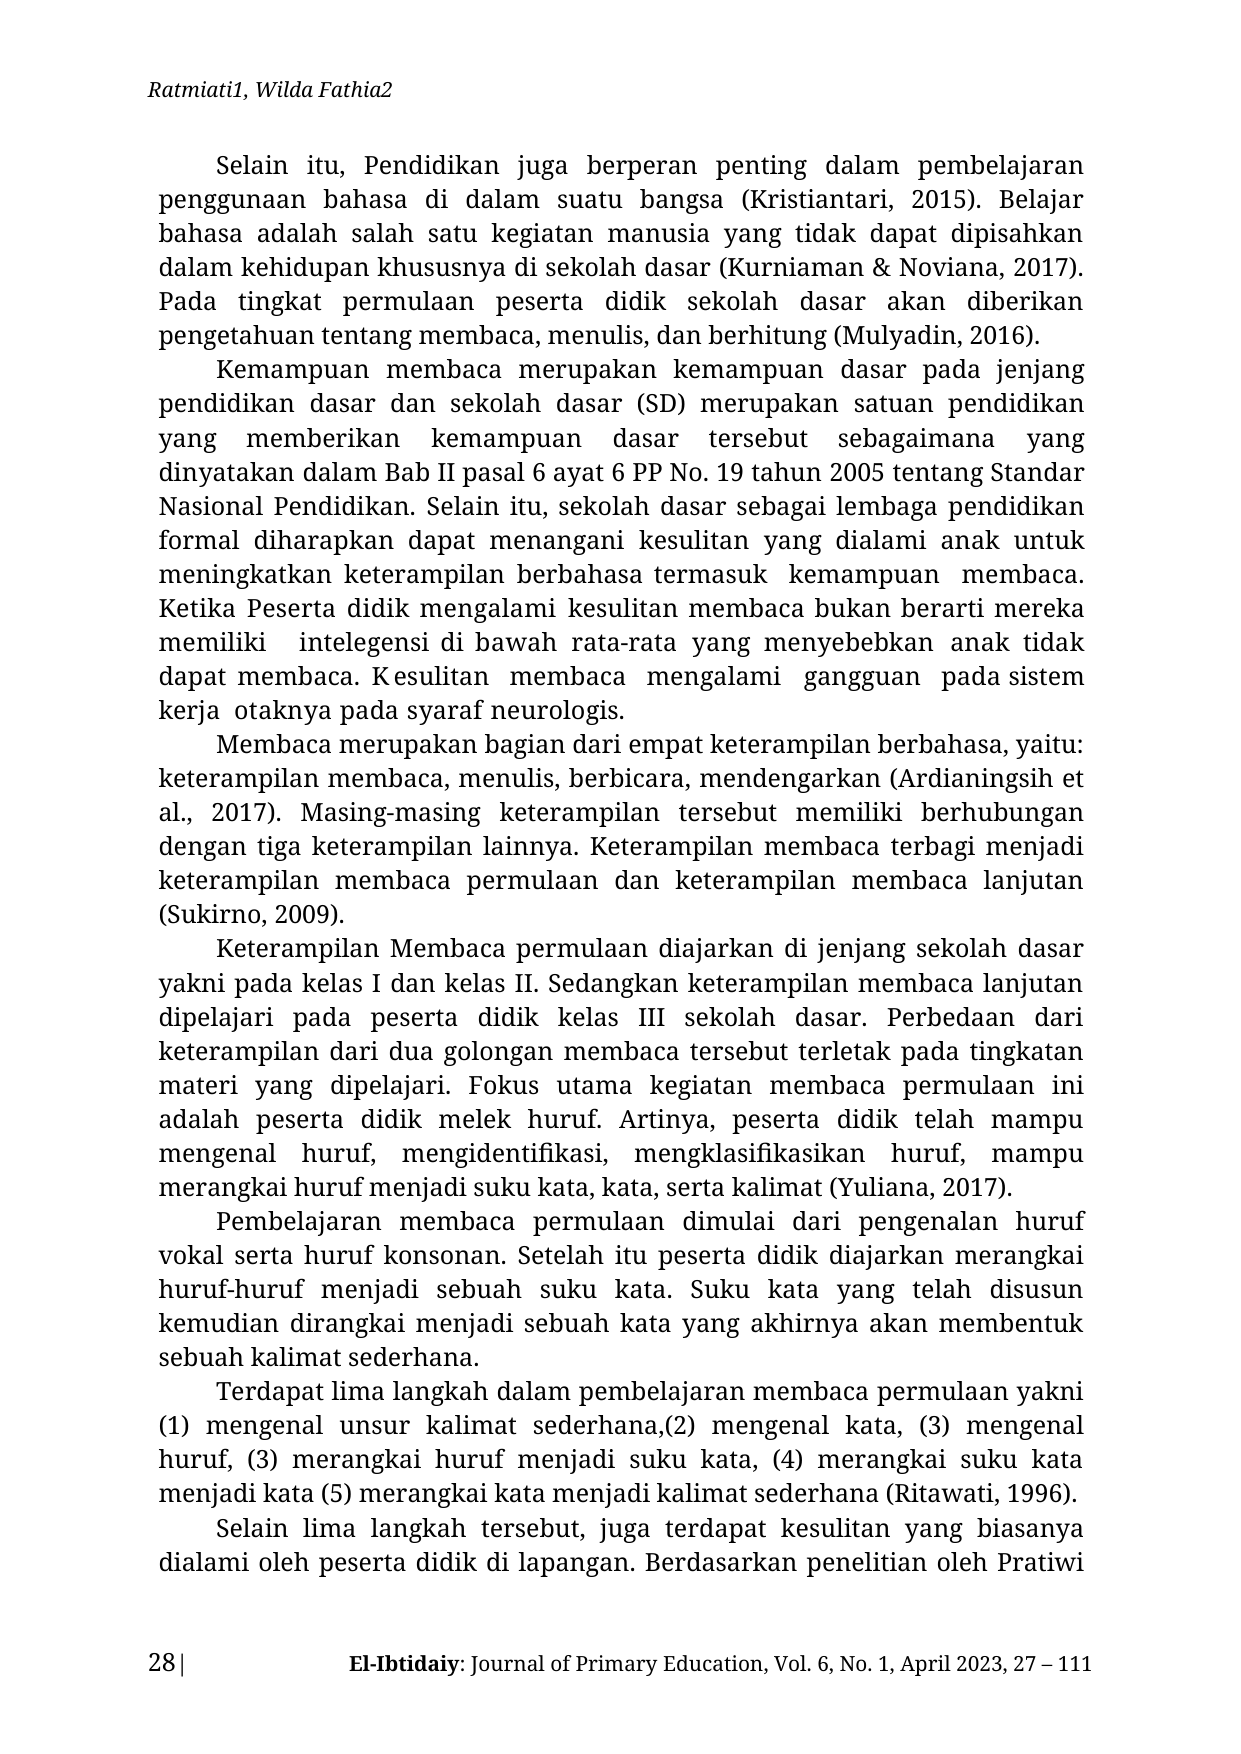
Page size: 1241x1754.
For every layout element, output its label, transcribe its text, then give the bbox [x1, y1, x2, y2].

text Pembelajaran membaca permulaan dimulai dari pengenalan huruf vokal serta huruf konsonan. Setelah itu peserta didik diajarkan merangkai huruf-huruf menjadi sebuah suku kata. Suku kata yang telah disusun kemudian dirangkai menjadi sebuah kata yang akhirnya akan membentuk sebuah kalimat sederhana. [158, 1204, 1085, 1374]
text Keterampilan Membaca permulaan diajarkan di jenjang sekolah dasar yakni pada kelas I dan kelas II. Sedangkan keterampilan membaca lanjutan dipelajari pada peserta didik kelas III sekolah dasar. Perbedaan dari keterampilan dari dua golongan membaca tersebut terletak pada tingkatan materi yang dipelajari. Fokus utama kegiatan membaca permulaan ini adalah peserta didik melek huruf. Artinya, peserta didik telah mampu mengenal huruf, mengidentifikasi, mengklasifikasikan huruf, mampu merangkai huruf menjadi suku kata, kata, serta kalimat (Yuliana, 2017). [158, 931, 1085, 1204]
text Kemampuan membaca merupakan kemampuan dasar pada jenjang pendidikan dasar dan sekolah dasar (SD) merupakan satuan pendidikan yang memberikan kemampuan dasar tersebut sebagaimana yang dinyatakan dalam Bab II pasal 6 ayat 6 PP No. 19 tahun 2005 tentang Standar Nasional Pendidikan. Selain itu, sekolah dasar sebagai lembaga pendidikan formal diharapkan dapat menangani kesulitan yang dialami anak untuk meningkatkan keterampilan berbahasa termasuk kemampuan membaca. Ketika Peserta didik mengalami kesulitan membaca bukan berarti mereka memiliki intelegensi di bawah rata-rata yang menyebebkan anak tidak dapat membaca. Kesulitan membaca mengalami gangguan pada sistem kerja otaknya pada syaraf neurologis. [158, 352, 1085, 727]
text Selain itu, Pendidikan juga berperan penting dalam pembelajaran penggunaan bahasa di dalam suatu bangsa (Kristiantari, 2015). Belajar bahasa adalah salah satu kegiatan manusia yang tidak dapat dipisahkan dalam kehidupan khususnya di sekolah dasar (Kurniaman & Noviana, 2017). Pada tingkat permulaan peserta didik sekolah dasar akan diberikan pengetahuan tentang membaca, menulis, dan berhitung (Mulyadin, 2016). [158, 148, 1085, 352]
text Membaca merupakan bagian dari empat keterampilan berbahasa, yaitu: keterampilan membaca, menulis, berbicara, mendengarkan (Ardianingsih et al., 2017). Masing-masing keterampilan tersebut memiliki berhubungan dengan tiga keterampilan lainnya. Keterampilan membaca terbagi menjadi keterampilan membaca permulaan dan keterampilan membaca lanjutan (Sukirno, 2009). [158, 727, 1085, 931]
text Terdapat lima langkah dalam pembelajaran membaca permulaan yakni (1) mengenal unsur kalimat sederhana,(2) mengenal kata, (3) mengenal huruf, (3) merangkai huruf menjadi suku kata, (4) merangkai suku kata menjadi kata (5) merangkai kata menjadi kalimat sederhana (Ritawati, 1996). [158, 1374, 1085, 1510]
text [158, 1510, 1085, 1578]
